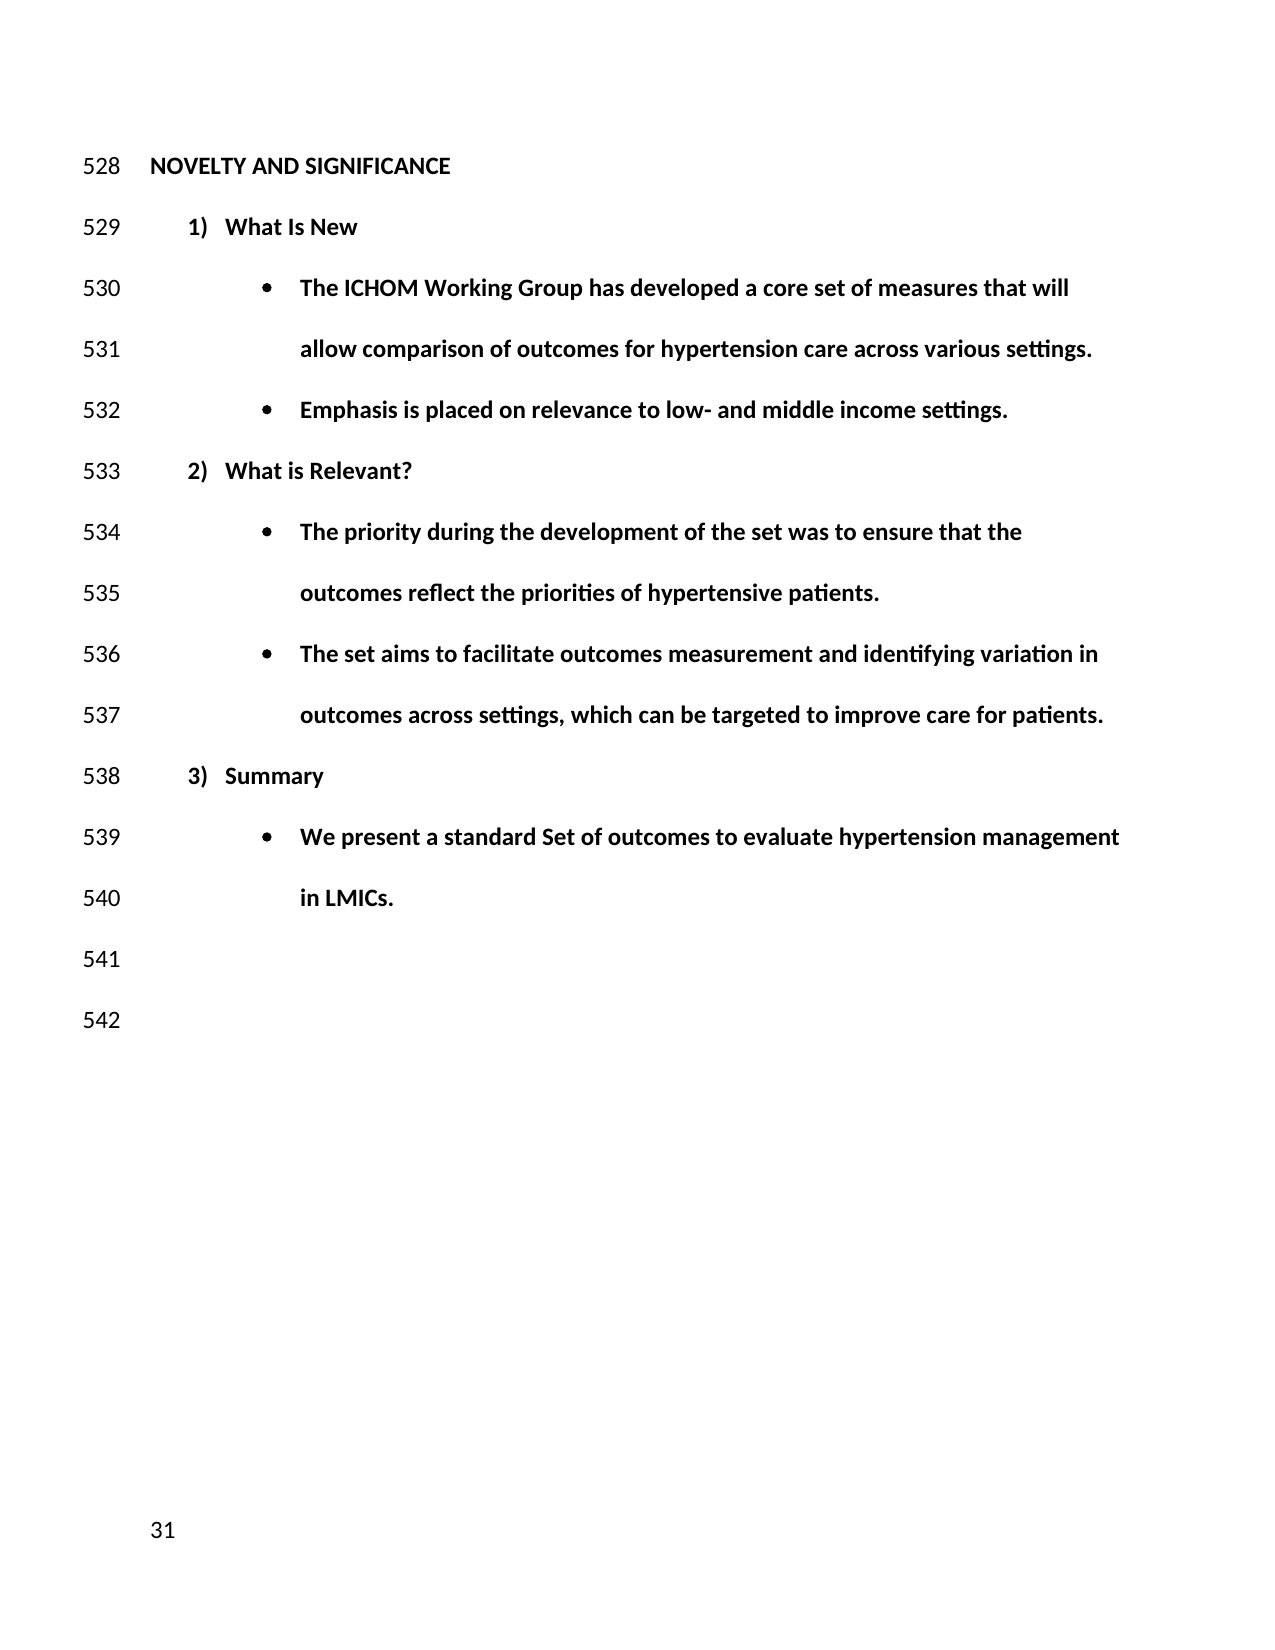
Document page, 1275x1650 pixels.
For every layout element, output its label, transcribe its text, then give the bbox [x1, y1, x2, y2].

list The ICHOM Working Group has developed a core set of measures that will allow comparison of outcomes for hypertension care across various settings. [262, 272, 1125, 364]
list Summary [187, 760, 1125, 791]
list The set aims to facilitate outcomes measurement and identifying variation in outcomes across settings, which can be targeted to improve care for patients. [262, 638, 1125, 730]
list What is Relevant? [187, 455, 1125, 486]
list Emphasis is placed on relevance to low- and middle income settings. [262, 394, 1125, 425]
list What Is New [187, 211, 1125, 242]
list We present a standard Set of outcomes to evaluate hypertension management in LMICs. [262, 821, 1125, 913]
list The priority during the development of the set was to ensure that the outcomes reflect the priorities of hypertensive patients. [262, 516, 1125, 608]
text NOVELTY AND SIGNIFICANCE [150, 150, 1125, 181]
